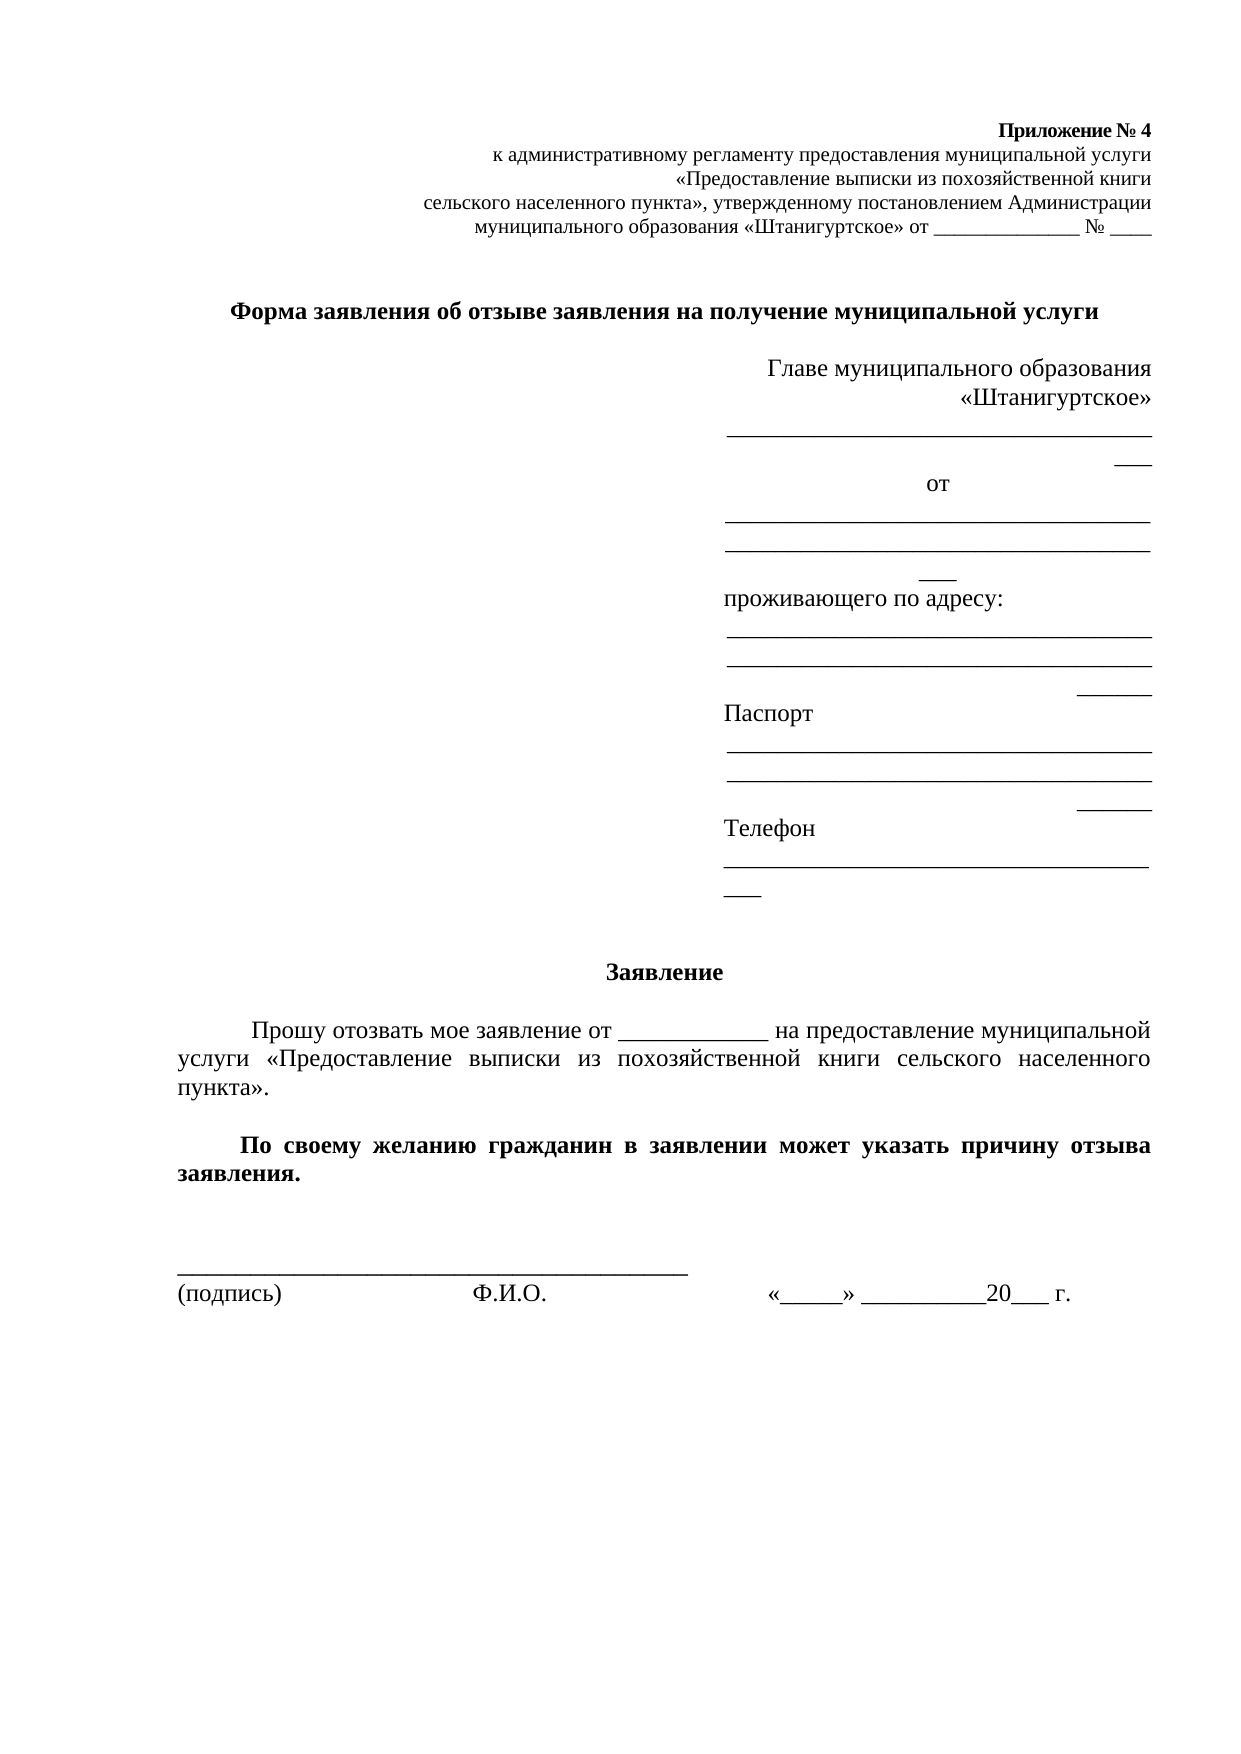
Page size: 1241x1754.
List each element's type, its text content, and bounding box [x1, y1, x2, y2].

text __________________________________________________________________________ [723, 727, 1152, 813]
text от __________________________________ [723, 468, 1152, 526]
text _____________________________________ [723, 411, 1152, 468]
text По своему желанию гражданин в заявлении может указать причину отзыва заявления. [177, 1130, 1152, 1187]
text _____________________________________ [723, 526, 1152, 583]
text Главе муниципального образования [723, 353, 1152, 382]
text (подпись) Ф.И.О. «_____» __________20___ г. [177, 1278, 1152, 1307]
text к административному регламенту предоставления муниципальной услуги [177, 142, 1152, 166]
text Прошу отозвать мое заявление от ____________ на предоставление муниципальной услуги «Предоставление выписки из похозяйственной книги сельского населенного пункта». [177, 1015, 1152, 1101]
text ___________________________________ [177, 1245, 1152, 1278]
text «Штанигуртское» [723, 382, 1152, 411]
text Паспорт [723, 698, 1152, 727]
text Форма заявления об отзыве заявления на получение муниципальной услуги [177, 296, 1152, 325]
text Приложение № 4 [177, 118, 1152, 142]
text Телефон _____________________________________ [723, 813, 1152, 900]
text проживающего по адресу: [723, 583, 1152, 612]
text «Предоставление выписки из похозяйственной книги [177, 166, 1152, 190]
text __________________________________________________________________________ [723, 612, 1152, 698]
text Заявление [177, 957, 1152, 986]
text муниципального образования «Штанигуртское» от ______________ № ____ [177, 214, 1152, 238]
text сельского населенного пункта», утвержденному постановлением Администрации [177, 190, 1152, 214]
